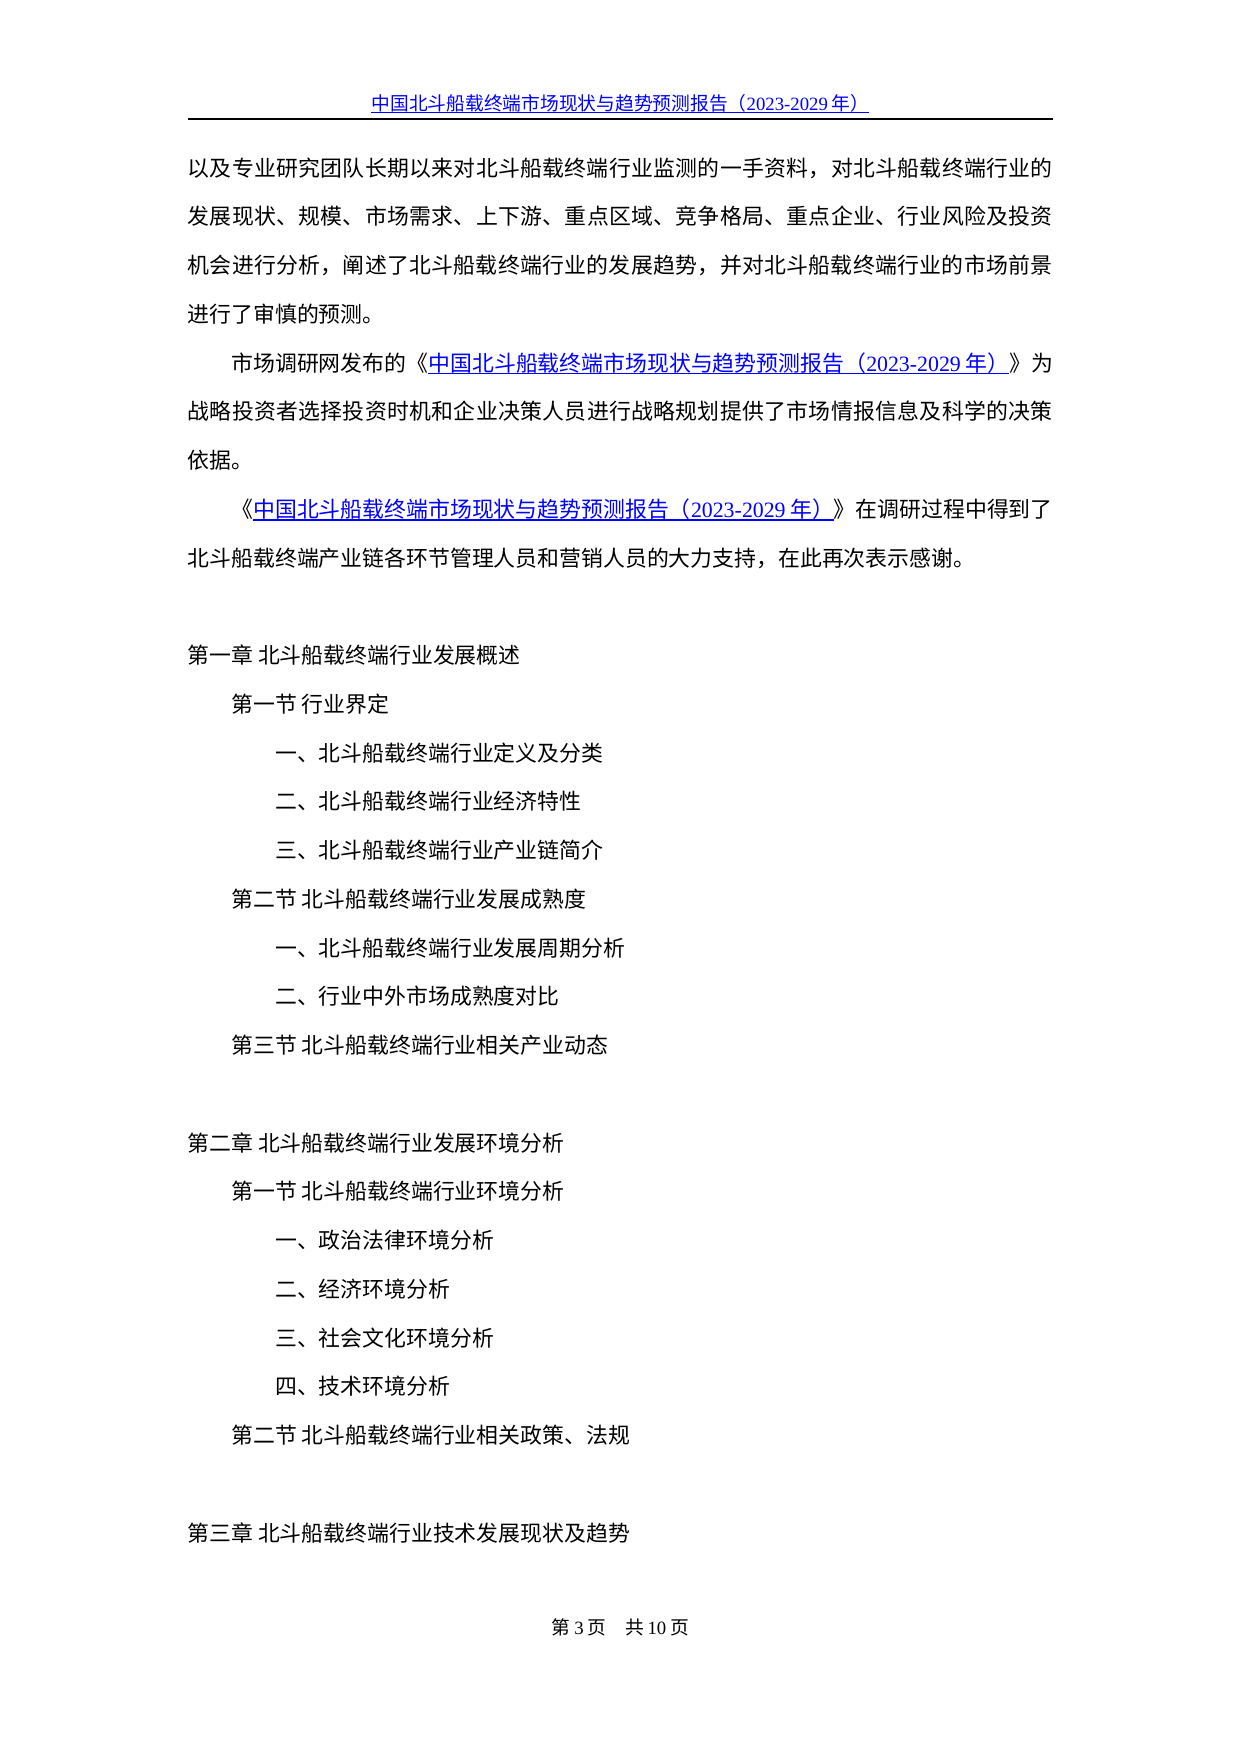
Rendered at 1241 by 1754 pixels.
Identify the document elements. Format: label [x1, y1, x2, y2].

text [187, 150, 1053, 1548]
